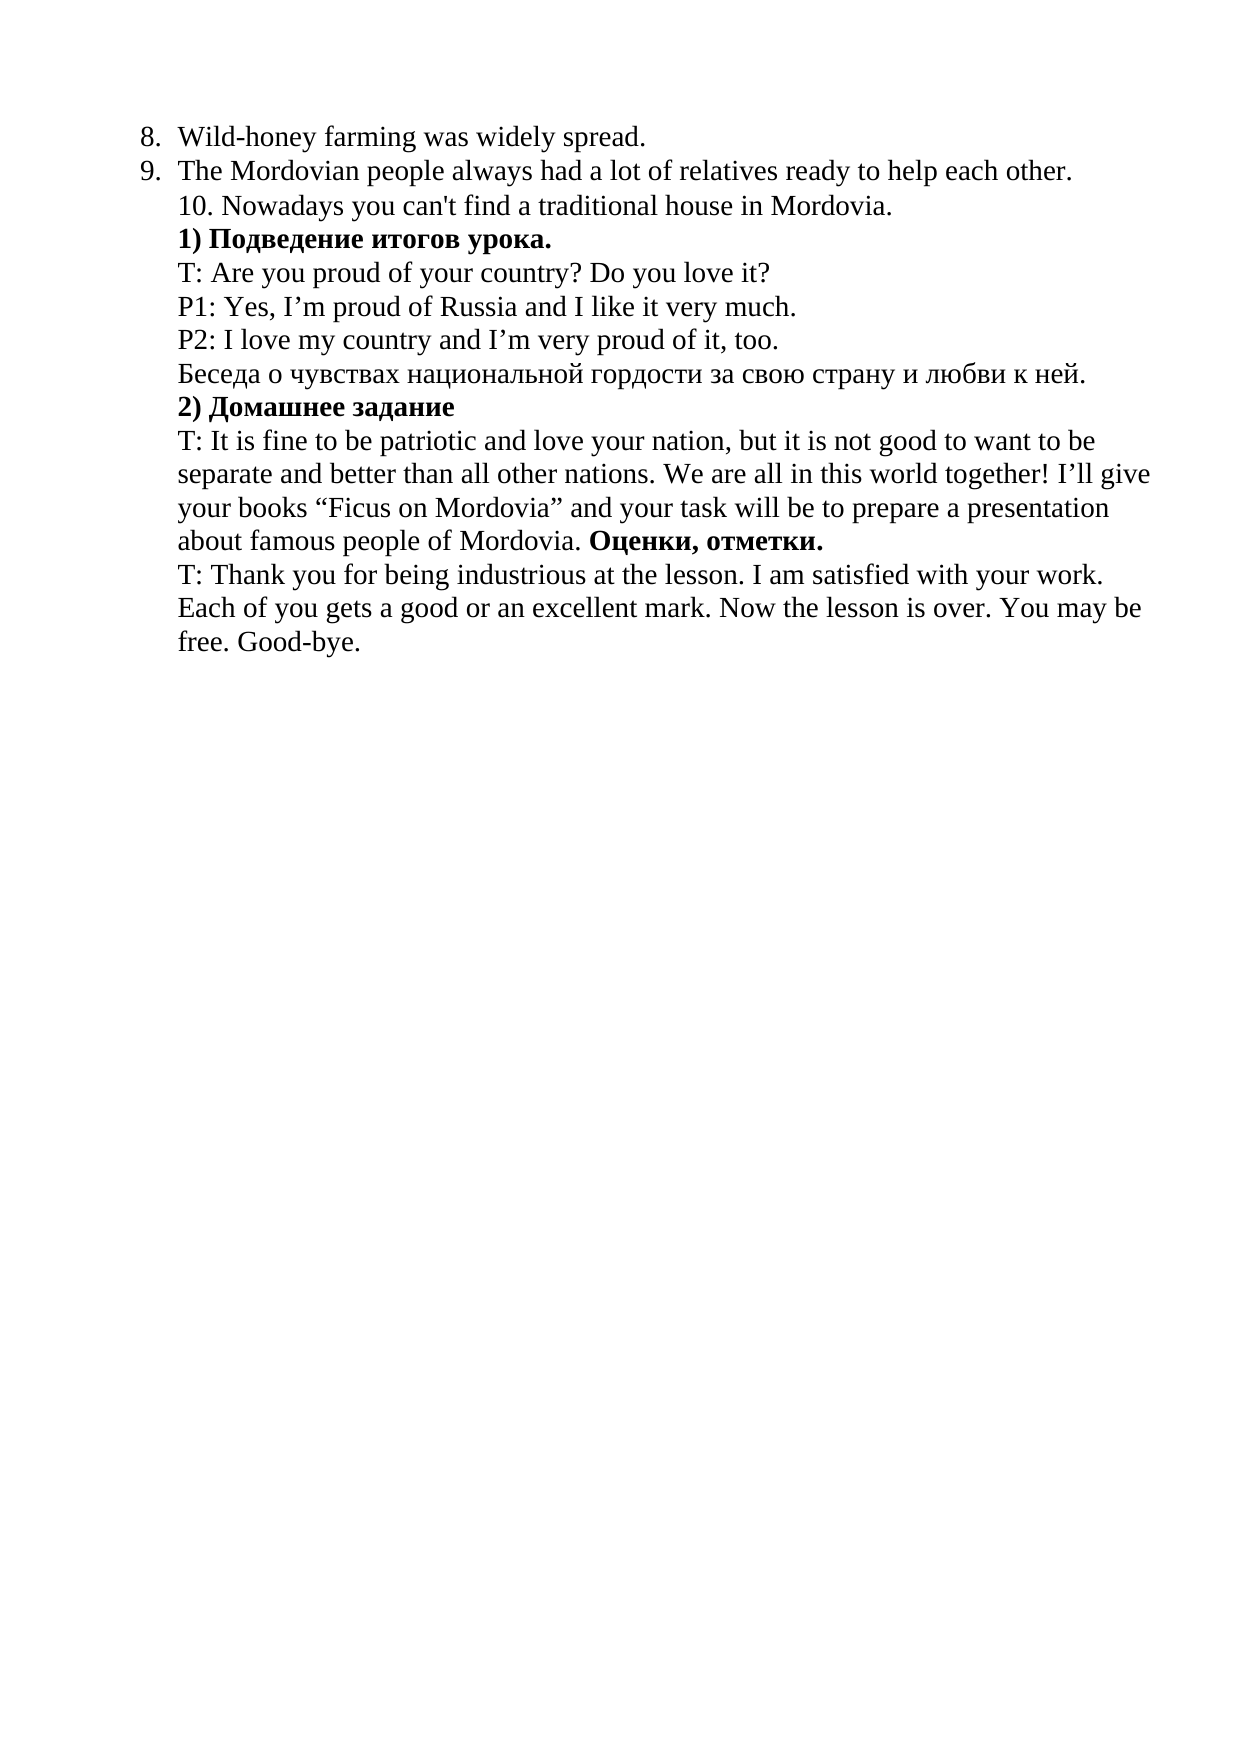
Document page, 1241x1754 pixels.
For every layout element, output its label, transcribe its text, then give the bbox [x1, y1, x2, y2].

text T: Are you proud of your country? Do you love it? [177, 255, 1152, 289]
list Wild-honey farming was widely spread. [140, 118, 1152, 153]
text 1) Подведение итогов урока. [177, 222, 1152, 255]
text T: It is fine to be patriotic and love your nation, but it is not good to want to be separate and better than all other nations. We are all in this world together! I’ll give your books “Ficus on Mordovia” and your task will be to prepare a presentation about famous people of Mordovia. Оценки, отметки. [177, 423, 1152, 557]
list The Mordovian people always had a lot of relatives ready to help each other. [140, 153, 1152, 187]
text P1: Yes, I’m proud of Russia and I like it very much. [177, 289, 1152, 322]
text 2) Домашнее задание [177, 389, 1152, 423]
text Беседа о чувствах национальной гордости за свою страну и любви к ней. [177, 356, 1152, 389]
text T: Thank you for being industrious at the lesson. I am satisfied with your work. Each of you gets a good or an excellent mark. Now the lesson is over. You may be free. Good-bye. [177, 557, 1152, 658]
text P2: I love my country and I’m very proud of it, too. [177, 322, 1152, 356]
text 10. Nowadays you can't find a traditional house in Mordovia. [177, 187, 1152, 222]
